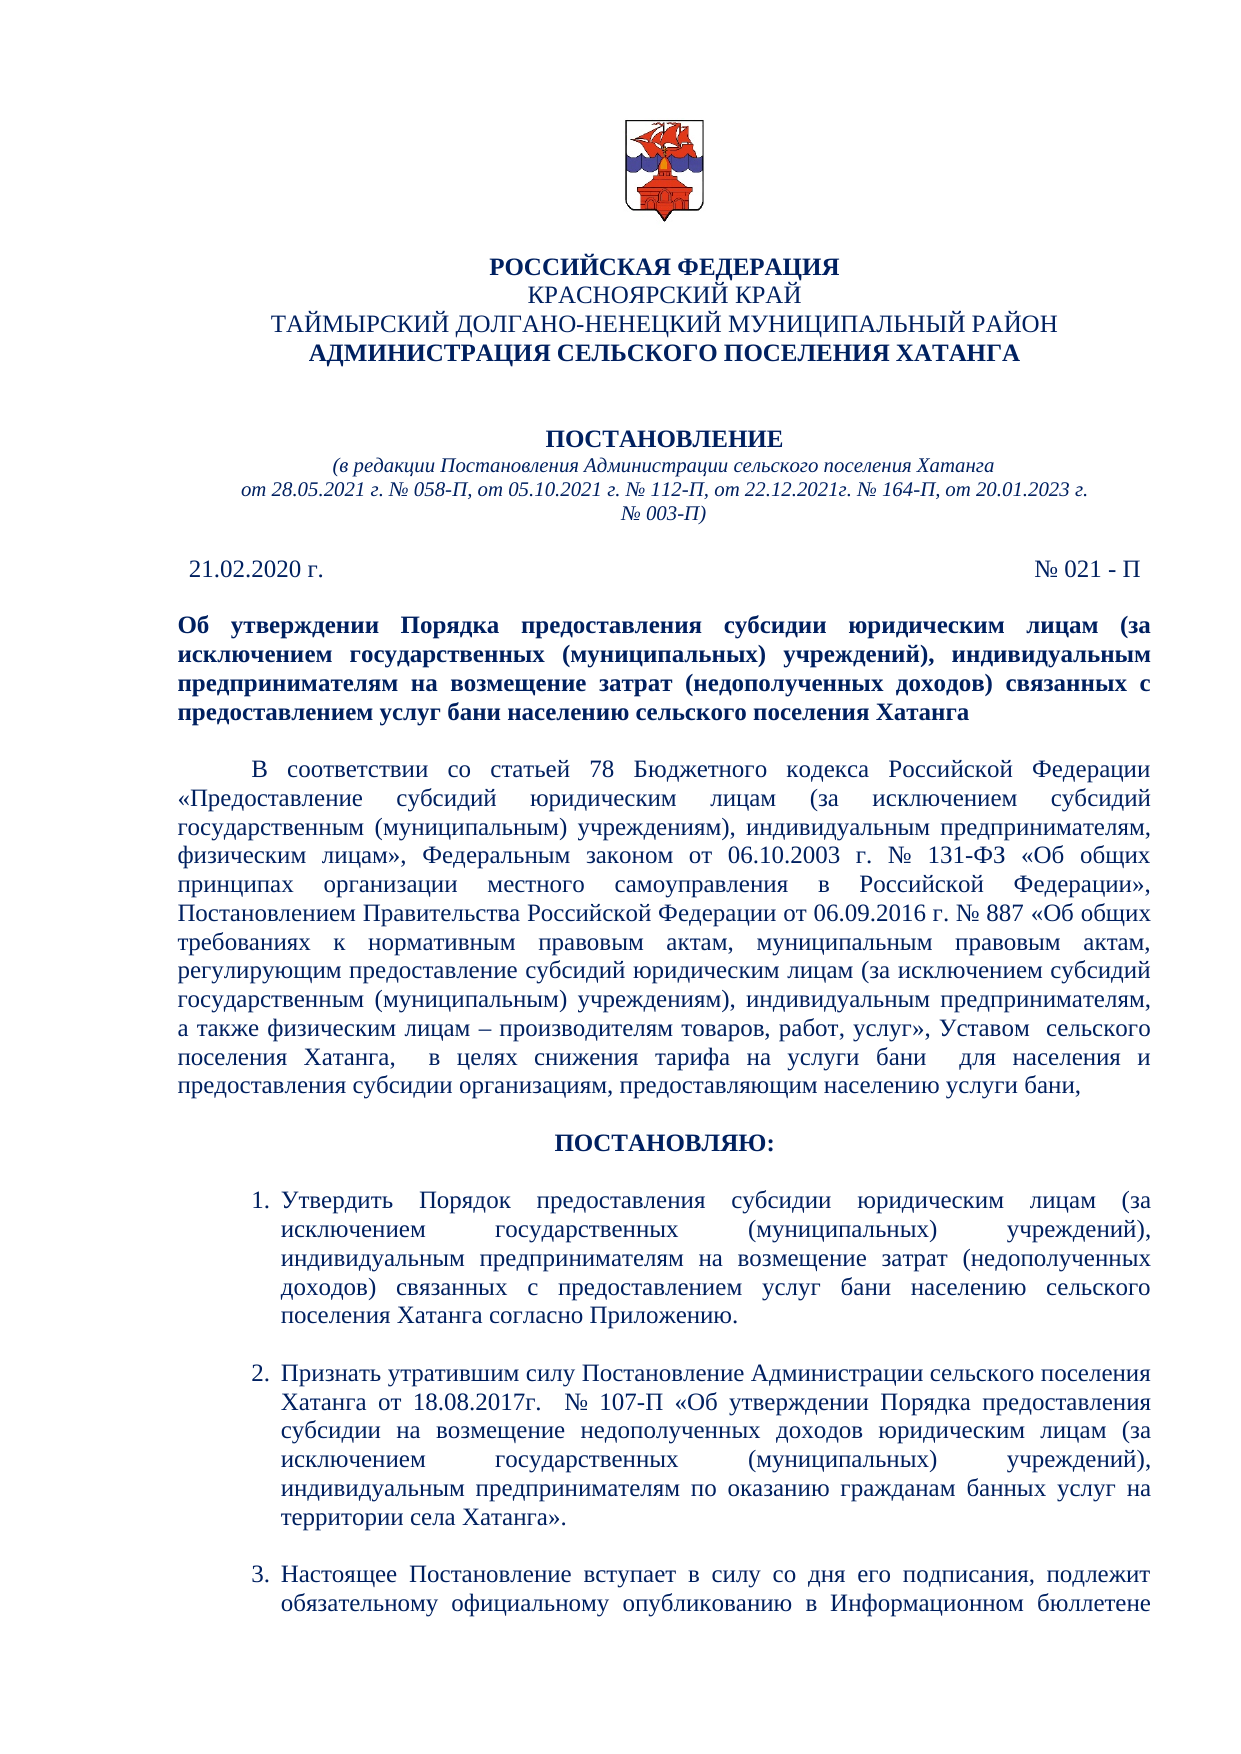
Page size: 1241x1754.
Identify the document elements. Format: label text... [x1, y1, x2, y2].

picture [623, 118, 706, 228]
text АДМИНИСТРАЦИЯ СЕЛЬСКОГО ПОСЕЛЕНИЯ ХАТАНГА [177, 338, 1152, 367]
list Признать утратившим силу Постановление Администрации сельского поселения Хатанга от 18.08.2017г. № 107-П «Об утверждении Порядка предоставления субсидии на возмещение недополученных доходов юридическим лицам (за исключением государственных (муниципальных) учреждений), индивидуальным предпринимателям по оказанию гражданам банных услуг на территории села Хатанга». [251, 1358, 1152, 1531]
text ПОСТАНОВЛЕНИЕ [177, 424, 1152, 453]
table_header 21.02.2020 г. [177, 554, 639, 582]
text Об утверждении Порядка предоставления субсидии юридическим лицам (за исключением государственных (муниципальных) учреждений), индивидуальным предпринимателям на возмещение затрат (недополученных доходов) связанных с предоставлением услуг бани населению сельского поселения Хатанга [177, 611, 1152, 726]
text ТАЙМЫРСКИЙ ДОЛГАНО-НЕНЕЦКИЙ МУНИЦИПАЛЬНЫЙ РАЙОН [177, 309, 1152, 338]
table_header № 021 - П [639, 554, 1152, 582]
text (в редакции Постановления Администрации сельского поселения Хатанга [177, 453, 1152, 477]
text РОССИЙСКАЯ ФЕДЕРАЦИЯ [138, 252, 1191, 280]
text ПОСТАНОВЛЯЮ: [177, 1128, 1152, 1157]
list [251, 1559, 1152, 1617]
text № 003-П) [177, 501, 1152, 525]
text от 28.05.2021 г. № 058-П, от 05.10.2021 г. № 112-П, от 22.12.2021г. № 164-П, от 20.01.2023 г. [177, 477, 1152, 501]
text КРАСНОЯРСКИЙ КРАЙ [177, 280, 1152, 309]
text В соответствии со статьей 78 Бюджетного кодекса Российской Федерации «Предоставление субсидий юридическим лицам (за исключением субсидий государственным (муниципальным) учреждениям), индивидуальным предпринимателям, физическим лицам», Федеральным законом от 06.10.2003 г. № 131-ФЗ «Об общих принципах организации местного самоуправления в Российской Федерации», Постановлением Правительства Российской Федерации от 06.09.2016 г. № 887 «Об общих требованиях к нормативным правовым актам, муниципальным правовым актам, регулирующим предоставление субсидий юридическим лицам (за исключением субсидий государственным (муниципальным) учреждениям), индивидуальным предпринимателям, а также физическим лицам – производителям товаров, работ, услуг», Уставом сельского поселения Хатанга, в целях снижения тарифа на услуги бани для населения и предоставления субсидии организациям, предоставляющим населению услуги бани, [177, 754, 1152, 1099]
list Утвердить Порядок предоставления субсидии юридическим лицам (за исключением государственных (муниципальных) учреждений), индивидуальным предпринимателям на возмещение затрат (недополученных доходов) связанных с предоставлением услуг бани населению сельского поселения Хатанга согласно Приложению. [251, 1186, 1152, 1329]
